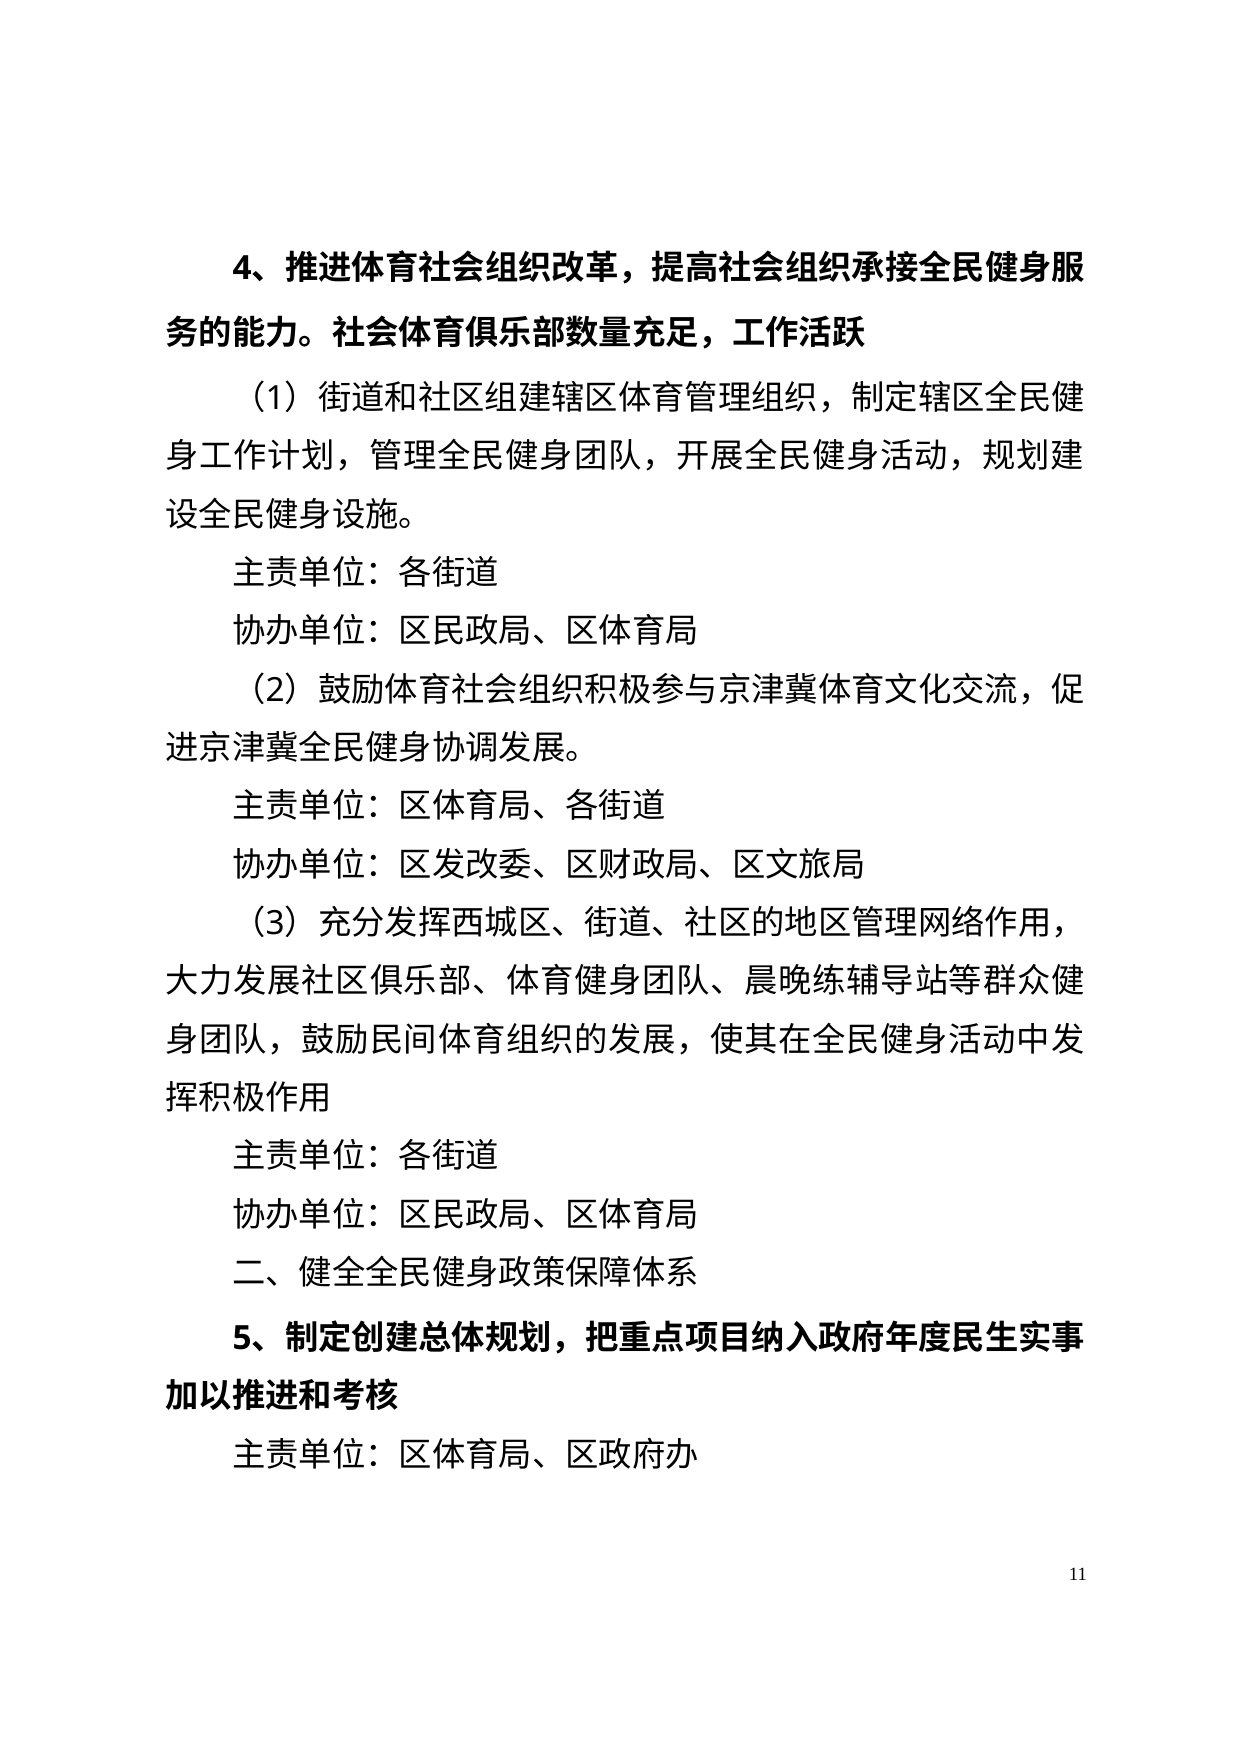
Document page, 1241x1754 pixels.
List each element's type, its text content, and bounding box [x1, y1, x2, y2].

text 主责单位：区体育局、各街道 [165, 771, 1087, 829]
text （2）鼓励体育社会组织积极参与京津冀体育文化交流，促进京津冀全民健身协调发展。 [165, 654, 1087, 771]
text 协办单位：区民政局、区体育局 [165, 1179, 1087, 1238]
text 协办单位：区民政局、区体育局 [165, 596, 1087, 654]
text 主责单位：各街道 [165, 538, 1087, 596]
text 4、推进体育社会组织改革，提高社会组织承接全民健身服务的能力。社会体育俱乐部数量充足，工作活跃 [165, 233, 1087, 363]
text （3）充分发挥西城区、街道、社区的地区管理网络作用，大力发展社区俱乐部、体育健身团队、晨晚练辅导站等群众健身团队，鼓励民间体育组织的发展，使其在全民健身活动中发挥积极作用 [165, 888, 1087, 1121]
text 主责单位：各街道 [165, 1121, 1087, 1179]
text 协办单位：区发改委、区财政局、区文旅局 [165, 829, 1087, 888]
text （1）街道和社区组建辖区体育管理组织，制定辖区全民健身工作计划，管理全民健身团队，开展全民健身活动，规划建设全民健身设施。 [165, 363, 1087, 538]
text 5、制定创建总体规划，把重点项目纳入政府年度民生实事加以推进和考核 [165, 1303, 1087, 1419]
text 二、健全全民健身政策保障体系 [165, 1238, 1087, 1303]
text 主责单位：区体育局、区政府办 [165, 1419, 1087, 1478]
